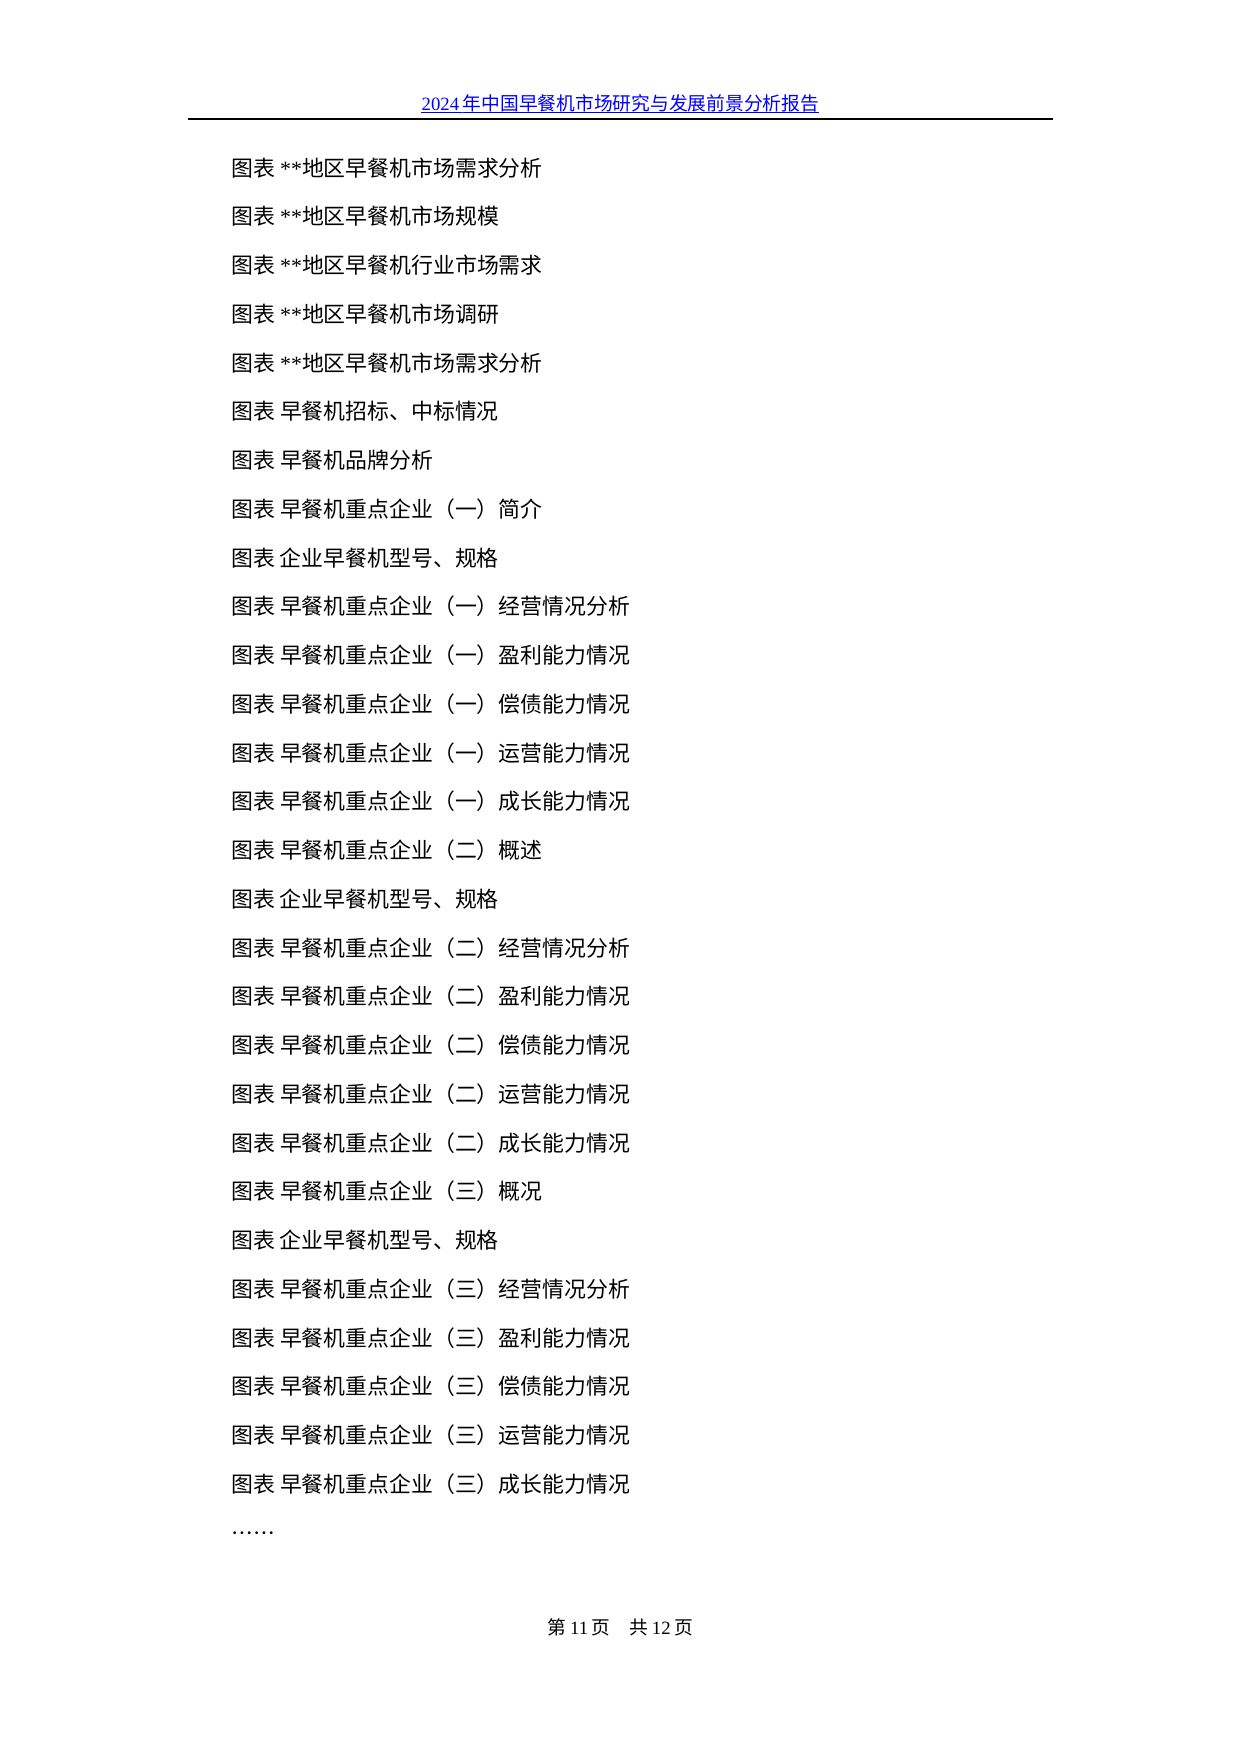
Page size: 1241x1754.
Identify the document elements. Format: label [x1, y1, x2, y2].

text [187, 150, 1053, 1548]
